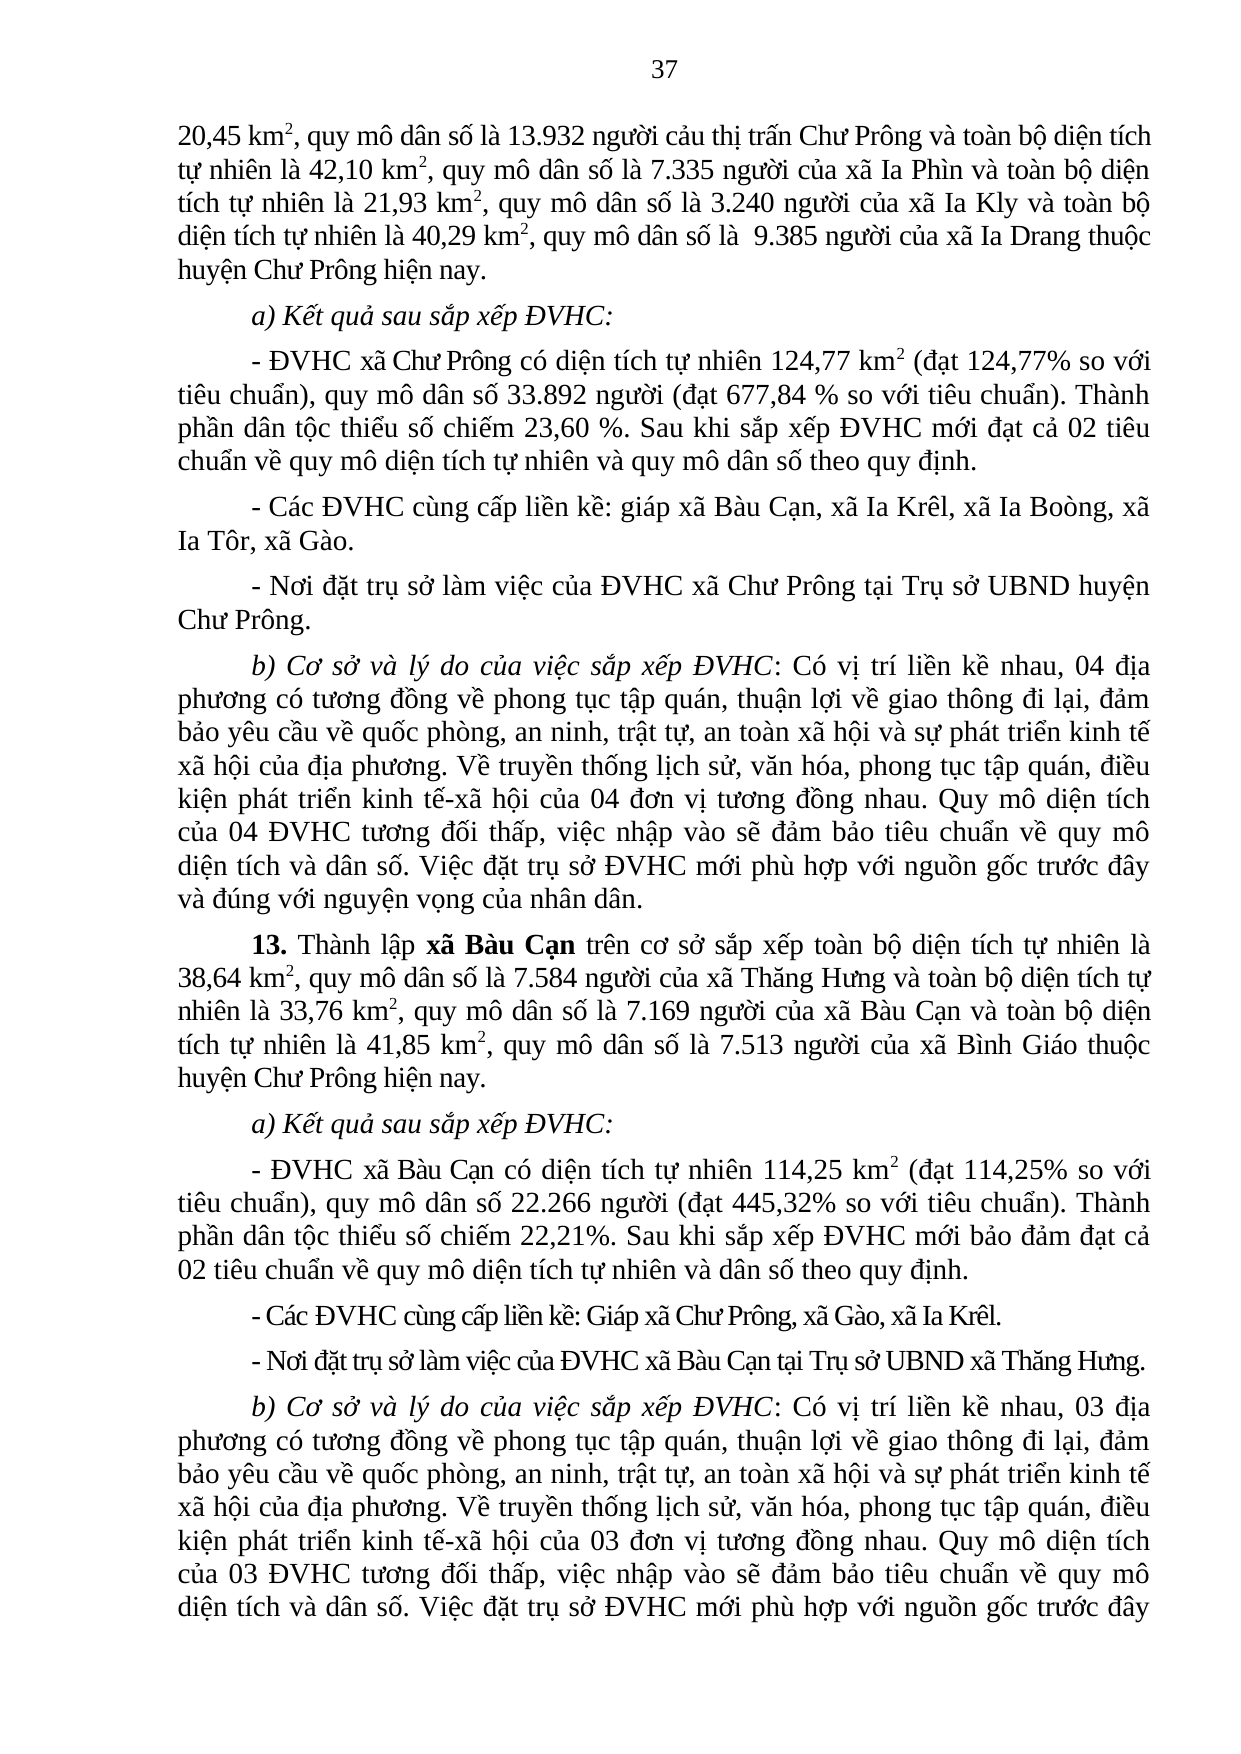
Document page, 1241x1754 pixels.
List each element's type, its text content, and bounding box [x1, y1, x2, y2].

text - ĐVHC xã Bàu Cạn có diện tích tự nhiên 114,25 km2 (đạt 114,25% so với tiêu chuẩn), quy mô dân số 22.266 người (đạt 445,32% so với tiêu chuẩn). Thành phần dân tộc thiểu số chiếm 22,21%. Sau khi sắp xếp ĐVHC mới bảo đảm đạt cả 02 tiêu chuẩn về quy mô diện tích tự nhiên và dân số theo quy định. [176, 1151, 1153, 1286]
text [176, 118, 1153, 286]
text b) Cơ sở và lý do của việc sắp xếp ĐVHC: Có vị trí liền kề nhau, 04 địa phương có tương đồng về phong tục tập quán, thuận lợi về giao thông đi lại, đảm bảo yêu cầu về quốc phòng, an ninh, trật tự, an toàn xã hội và sự phát triển kinh tế xã hội của địa phương. Về truyền thống lịch sử, văn hóa, phong tục tập quán, điều kiện phát triển kinh tế-xã hội của 04 đơn vị tương đồng nhau. Quy mô diện tích của 04 ĐVHC tương đối thấp, việc nhập vào sẽ đảm bảo tiêu chuẩn về quy mô diện tích và dân số. Việc đặt trụ sở ĐVHC mới phù hợp với nguồn gốc trước đây và đúng với nguyện vọng của nhân dân. [176, 647, 1153, 915]
text 13. Thành lập xã Bàu Cạn trên cơ sở sắp xếp toàn bộ diện tích tự nhiên là 38,64 km2, quy mô dân số là 7.584 người của xã Thăng Hưng và toàn bộ diện tích tự nhiên là 33,76 km2, quy mô dân số là 7.169 người của xã Bàu Cạn và toàn bộ diện tích tự nhiên là 41,85 km2, quy mô dân số là 7.513 người của xã Bình Giáo thuộc huyện Chư Prông hiện nay. [176, 926, 1153, 1094]
text - ĐVHC xã Chư Prông có diện tích tự nhiên 124,77 km2 (đạt 124,77% so với tiêu chuẩn), quy mô dân số 33.892 người (đạt 677,84 % so với tiêu chuẩn). Thành phần dân tộc thiểu số chiếm 23,60 %. Sau khi sắp xếp ĐVHC mới đạt cả 02 tiêu chuẩn về quy mô diện tích tự nhiên và quy mô dân số theo quy định. [176, 343, 1153, 477]
text a) Kết quả sau sắp xếp ĐVHC: [176, 1106, 1153, 1140]
text - Nơi đặt trụ sở làm việc của ĐVHC xã Bàu Cạn tại Trụ sở UBND xã Thăng Hưng. [176, 1343, 1153, 1377]
text - Các ĐVHC cùng cấp liền kề: Giáp xã Chư Prông, xã Gào, xã Ia Krêl. [176, 1297, 1153, 1332]
text - Nơi đặt trụ sở làm việc của ĐVHC xã Chư Prông tại Trụ sở UBND huyện Chư Prông. [176, 568, 1153, 636]
text - Các ĐVHC cùng cấp liền kề: giáp xã Bàu Cạn, xã Ia Krêl, xã Ia Boòng, xã Ia Tôr, xã Gào. [176, 489, 1153, 557]
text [176, 1389, 1153, 1662]
text a) Kết quả sau sắp xếp ĐVHC: [176, 297, 1153, 332]
